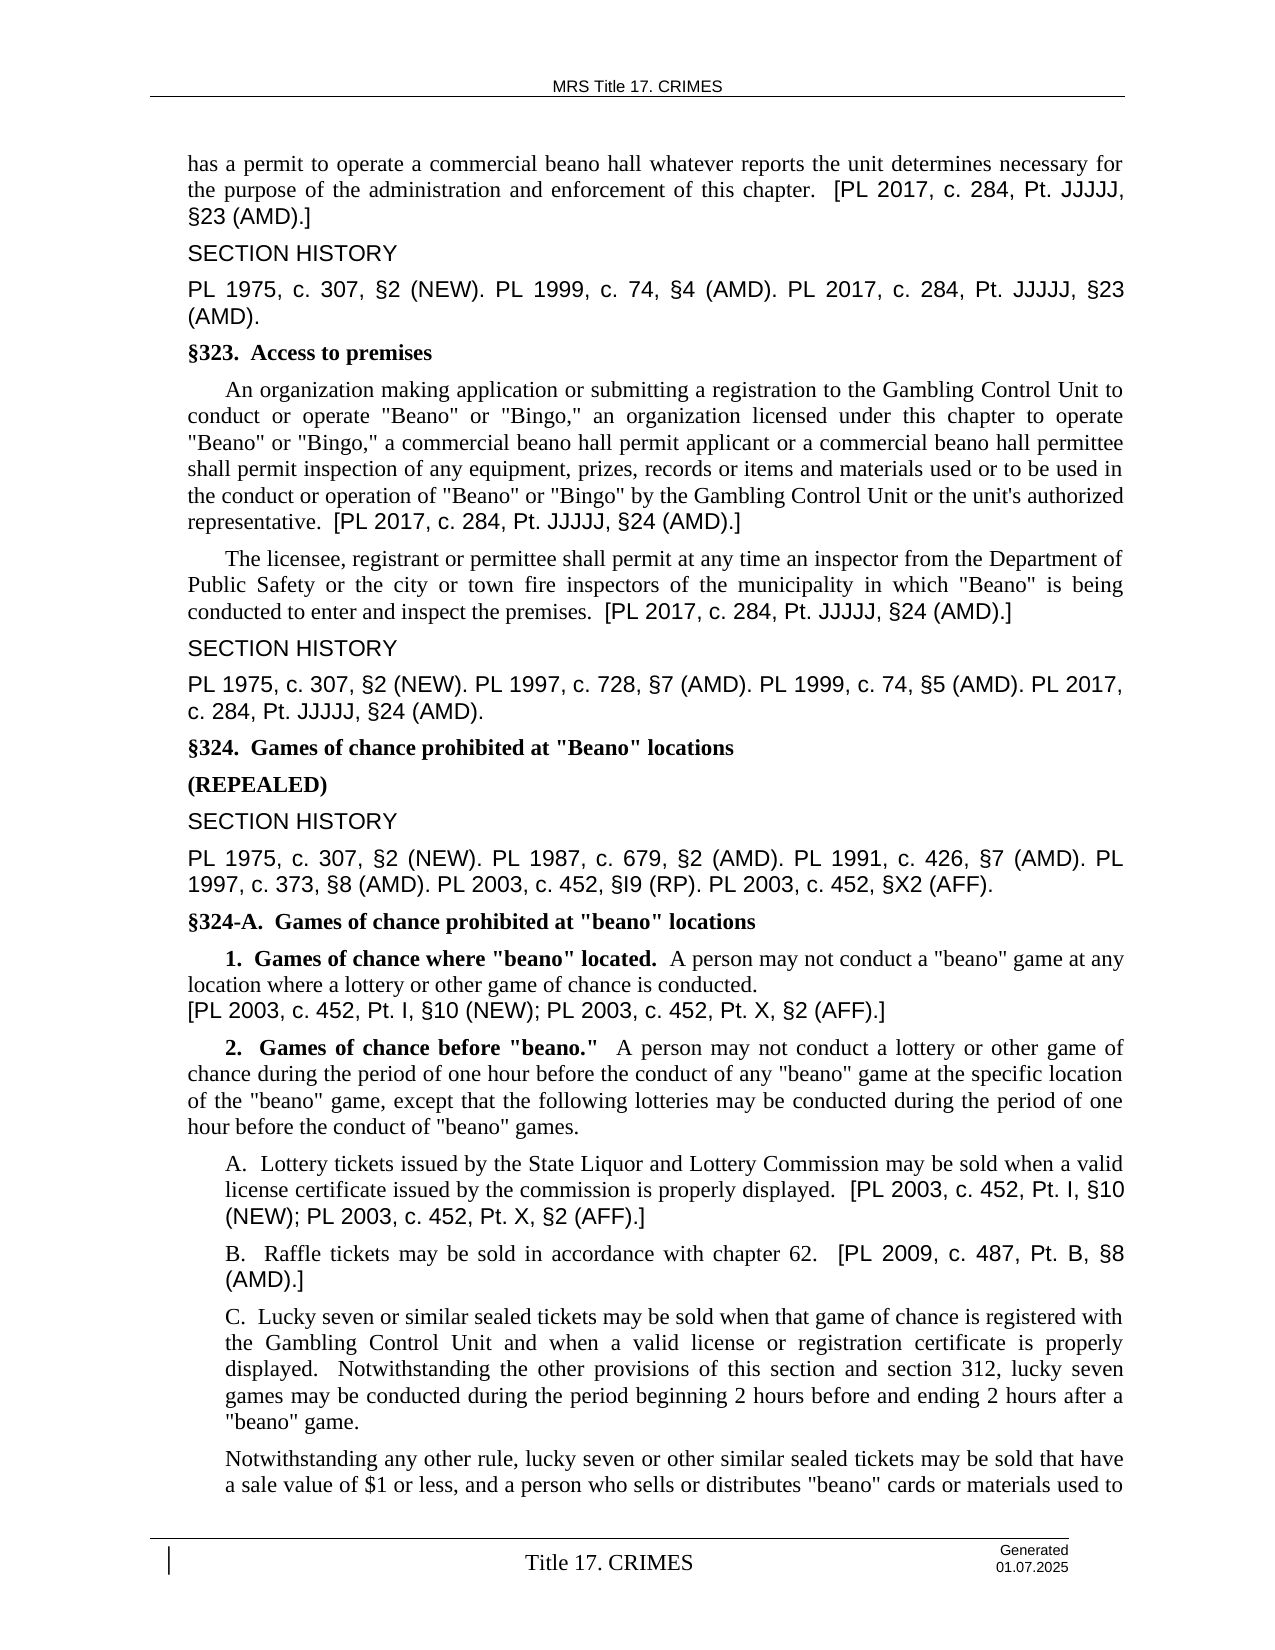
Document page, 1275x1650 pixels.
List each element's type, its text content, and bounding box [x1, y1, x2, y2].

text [225, 1445, 1125, 1498]
text SECTION HISTORY [187, 634, 1125, 661]
text §323. Access to premises [187, 339, 1125, 366]
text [187, 150, 1125, 229]
text SECTION HISTORY [187, 808, 1125, 834]
text PL 1975, c. 307, §2 (NEW). PL 1987, c. 679, §2 (AMD). PL 1991, c. 426, §7 (AMD). PL 1997, c. 373, §8 (AMD). PL 2003, c. 452, §I9 (RP). PL 2003, c. 452, §X2 (AFF). [187, 845, 1125, 897]
text B. Raffle tickets may be sold in accordance with chapter 62. [PL 2009, c. 487, Pt. B, §8 (AMD).] [225, 1239, 1125, 1292]
text PL 1975, c. 307, §2 (NEW). PL 1999, c. 74, §4 (AMD). PL 2017, c. 284, Pt. JJJJJ, §23 (AMD). [187, 276, 1125, 329]
text The licensee, registrant or permittee shall permit at any time an inspector from the Department of Public Safety or the city or town fire inspectors of the municipality in which "Beano" is being conducted to enter and inspect the premises. [PL 2017, c. 284, Pt. JJJJJ, §24 (AMD).] [187, 545, 1125, 624]
text C. Lucky seven or similar sealed tickets may be sold when that game of chance is registered with the Gambling Control Unit and when a valid license or registration certificate is properly displayed. Notwithstanding the other provisions of this section and section 312, lucky seven games may be conducted during the period beginning 2 hours before and ending 2 hours after a "beano" game. [225, 1303, 1125, 1434]
text 2. Games of chance before "beano." A person may not conduct a lottery or other game of chance during the period of one hour before the conduct of any "beano" game at the specific location of the "beano" game, except that the following lotteries may be conducted during the period of one hour before the conduct of "beano" games. [187, 1034, 1125, 1139]
text §324-A. Games of chance prohibited at "beano" locations [187, 908, 1125, 934]
text (REPEALED) [187, 771, 1125, 797]
text An organization making application or submitting a registration to the Gambling Control Unit to conduct or operate "Beano" or "Bingo," an organization licensed under this chapter to operate "Beano" or "Bingo," a commercial beano hall permit applicant or a commercial beano hall permittee shall permit inspection of any equipment, prizes, records or items and materials used or to be used in the conduct or operation of "Beano" or "Bingo" by the Gambling Control Unit or the unit's authorized representative. [PL 2017, c. 284, Pt. JJJJJ, §24 (AMD).] [187, 376, 1125, 534]
text §324. Games of chance prohibited at "Beano" locations [187, 734, 1125, 761]
text SECTION HISTORY [187, 239, 1125, 266]
text A. Lottery tickets issued by the State Liquor and Lottery Commission may be sold when a valid license certificate issued by the commission is properly displayed. [PL 2003, c. 452, Pt. I, §10 (NEW); PL 2003, c. 452, Pt. X, §2 (AFF).] [225, 1150, 1125, 1229]
text PL 1975, c. 307, §2 (NEW). PL 1997, c. 728, §7 (AMD). PL 1999, c. 74, §5 (AMD). PL 2017, c. 284, Pt. JJJJJ, §24 (AMD). [187, 671, 1125, 724]
text [PL 2003, c. 452, Pt. I, §10 (NEW); PL 2003, c. 452, Pt. X, §2 (AFF).] [187, 997, 1125, 1024]
text 1. Games of chance where "beano" located. A person may not conduct a "beano" game at any location where a lottery or other game of chance is conducted. [187, 944, 1125, 997]
